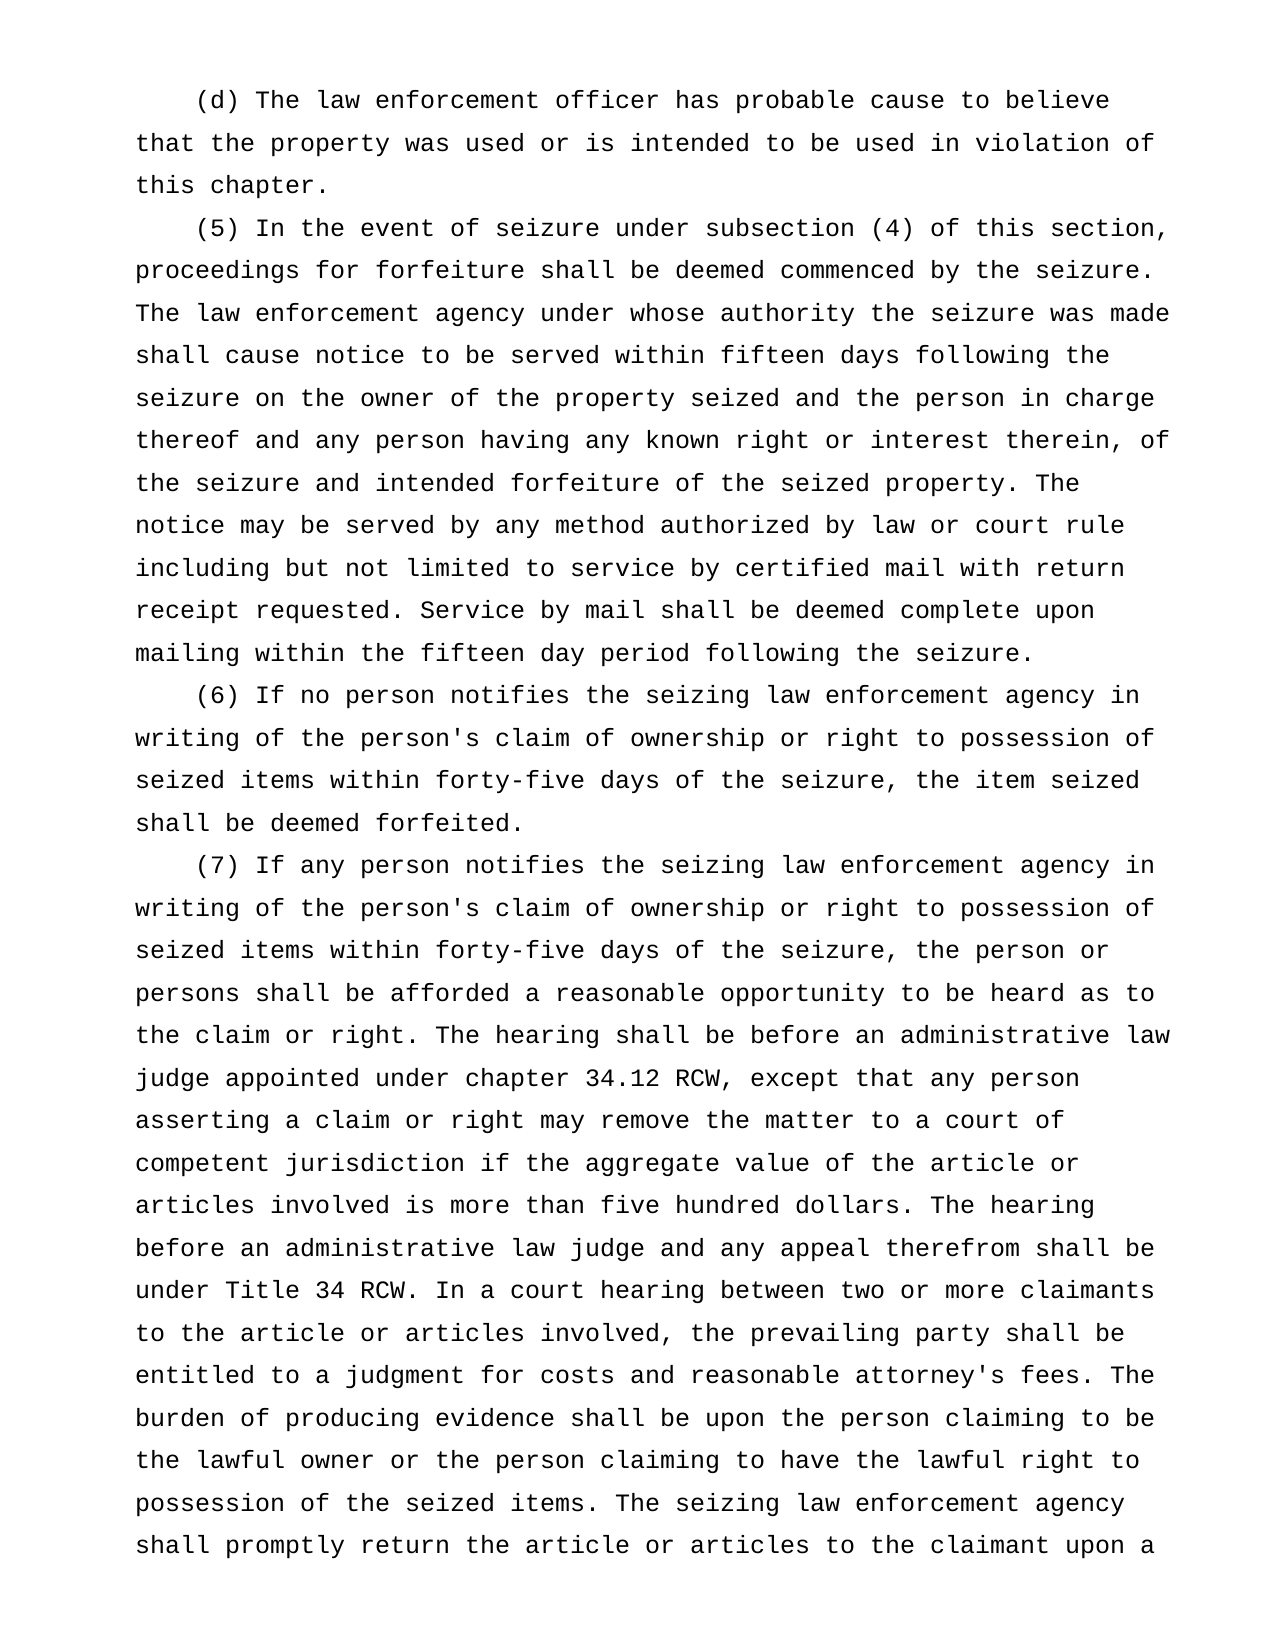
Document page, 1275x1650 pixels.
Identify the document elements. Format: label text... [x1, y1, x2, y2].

text (6) If no person notifies the seizing law enforcement agency in writing of the person's claim of ownership or right to possession of seized items within forty-five days of the seizure, the item seized shall be deemed forfeited. [135, 670, 1170, 840]
text (d) The law enforcement officer has probable cause to believe that the property was used or is intended to be used in violation of this chapter. [135, 75, 1170, 202]
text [135, 840, 1170, 1562]
text (5) In the event of seizure under subsection (4) of this section, proceedings for forfeiture shall be deemed commenced by the seizure. The law enforcement agency under whose authority the seizure was made shall cause notice to be served within fifteen days following the seizure on the owner of the property seized and the person in charge thereof and any person having any known right or interest therein, of the seizure and intended forfeiture of the seized property. The notice may be served by any method authorized by law or court rule including but not limited to service by certified mail with return receipt requested. Service by mail shall be deemed complete upon mailing within the fifteen day period following the seizure. [135, 202, 1170, 670]
